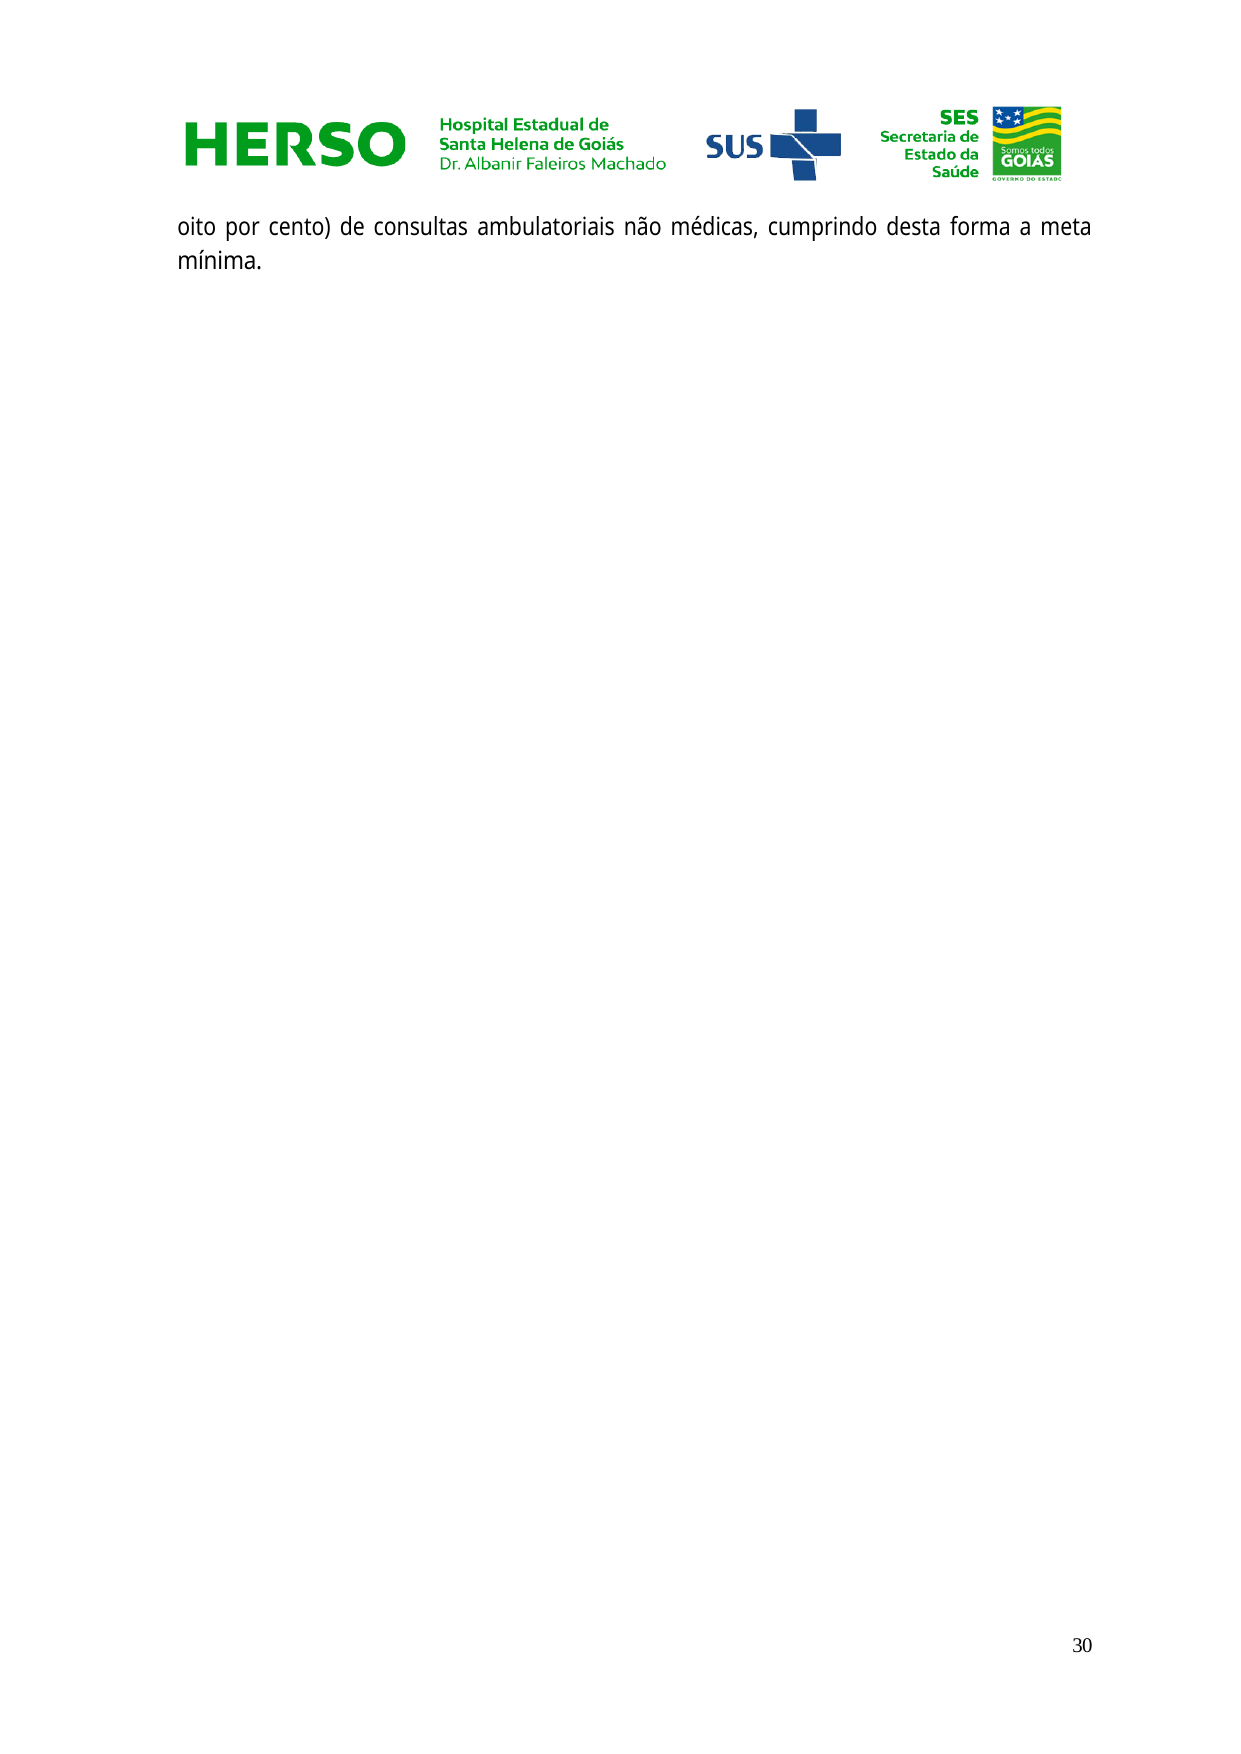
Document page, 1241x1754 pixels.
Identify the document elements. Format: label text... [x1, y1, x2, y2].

picture [185, 106, 1062, 181]
